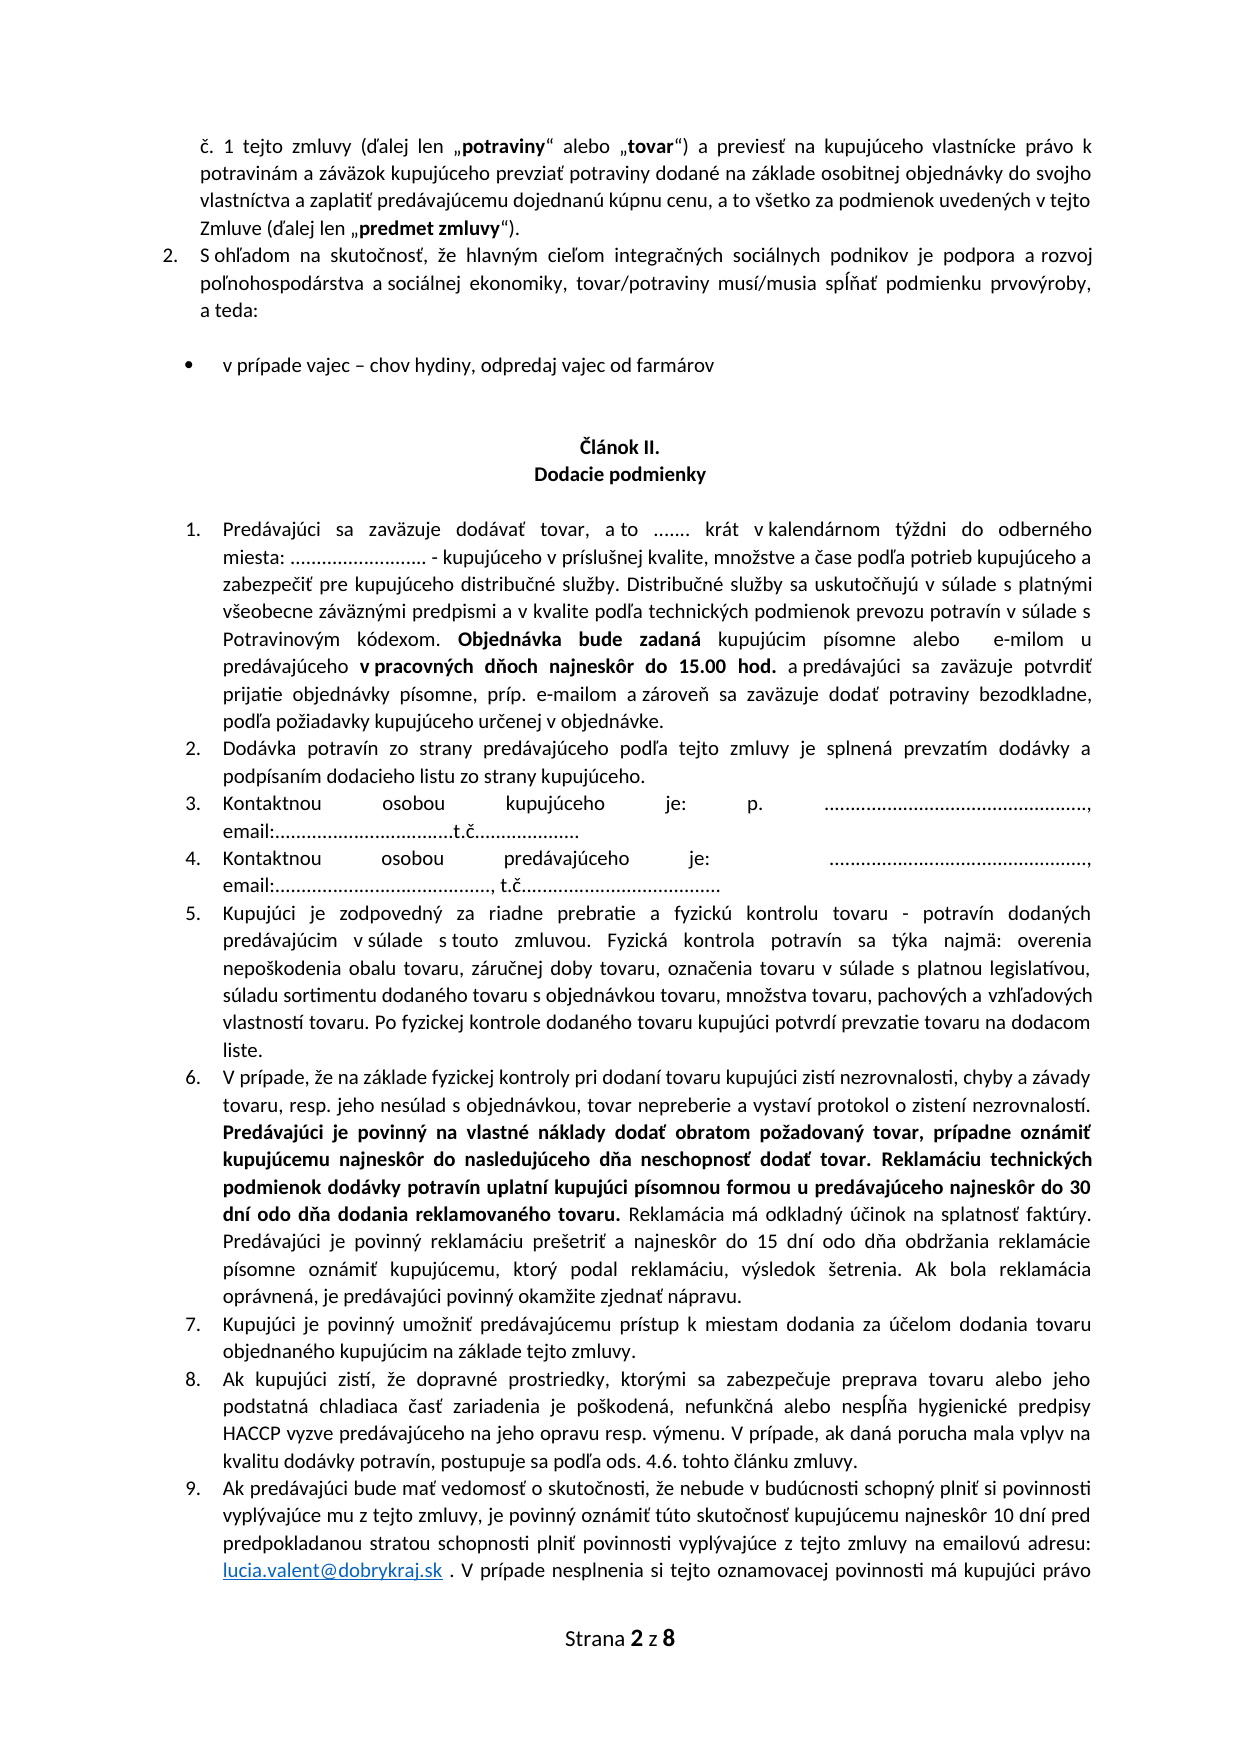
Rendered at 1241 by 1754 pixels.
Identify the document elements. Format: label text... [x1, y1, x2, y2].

list Predávajúci sa zaväzuje dodávať tovar, a to ....... krát v kalendárnom týždni do odberného miesta: .......................... - kupujúceho v príslušnej kvalite, množstve a čase podľa potrieb kupujúceho a zabezpečiť pre kupujúceho distribučné služby. Distribučné služby sa uskutočňujú v súlade s platnými všeobecne záväznými predpismi a v kvalite podľa technických podmienok prevozu potravín v súlade s Potravinovým kódexom. Objednávka bude zadaná kupujúcim písomne alebo e-milom u predávajúceho v pracovných dňoch najneskôr do 15.00 hod. a predávajúci sa zaväzuje potvrdiť prijatie objednávky písomne, príp. e-mailom a zároveň sa zaväzuje dodať potraviny bezodkladne, podľa požiadavky kupujúceho určenej v objednávke. [185, 516, 1093, 734]
list v prípade vajec – chov hydiny, odpredaj vajec od farmárov [185, 352, 1093, 377]
list Kontaktnou osobou kupujúceho je: p. .................................................., email:..................................t.č.................... [185, 790, 1093, 843]
list Kontaktnou osobou predávajúceho je: ................................................., email:........................................., t.č...................................... [185, 845, 1093, 898]
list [162, 133, 1093, 241]
list Dodávka potravín zo strany predávajúceho podľa tejto zmluvy je splnená prevzatím dodávky a podpísaním dodacieho listu zo strany kupujúceho. [185, 736, 1093, 788]
list Dodacie podmienky [148, 462, 1093, 487]
list V prípade, že na základe fyzickej kontroly pri dodaní tovaru kupujúci zistí nezrovnalosti, chyby a závady tovaru, resp. jeho nesúlad s objednávkou, tovar nepreberie a vystaví protokol o zistení nezrovnalostí. Predávajúci je povinný na vlastné náklady dodať obratom požadovaný tovar, prípadne oznámiť kupujúcemu najneskôr do nasledujúceho dňa neschopnosť dodať tovar. Reklamáciu technických podmienok dodávky potravín uplatní kupujúci písomnou formou u predávajúceho najneskôr do 30 dní odo dňa dodania reklamovaného tovaru. Reklamácia má odkladný účinok na splatnosť faktúry. Predávajúci je povinný reklamáciu prešetriť a najneskôr do 15 dní odo dňa obdržania reklamácie písomne oznámiť kupujúcemu, ktorý podal reklamáciu, výsledok šetrenia. Ak bola reklamácia oprávnená, je predávajúci povinný okamžite zjednať nápravu. [185, 1064, 1093, 1309]
list Kupujúci je povinný umožniť predávajúcemu prístup k miestam dodania za účelom dodania tovaru objednaného kupujúcim na základe tejto zmluvy. [185, 1311, 1093, 1364]
list Ak kupujúci zistí, že dopravné prostriedky, ktorými sa zabezpečuje preprava tovaru alebo jeho podstatná chladiaca časť zariadenia je poškodená, nefunkčná alebo nespĺňa hygienické predpisy HACCP vyzve predávajúceho na jeho opravu resp. výmenu. V prípade, ak daná porucha mala vplyv na kvalitu dodávky potravín, postupuje sa podľa ods. 4.6. tohto článku zmluvy. [185, 1366, 1093, 1473]
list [185, 1475, 1093, 1583]
list Kupujúci je zodpovedný za riadne prebratie a fyzickú kontrolu tovaru - potravín dodaných predávajúcim v súlade s touto zmluvou. Fyzická kontrola potravín sa týka najmä: overenia nepoškodenia obalu tovaru, záručnej doby tovaru, označenia tovaru v súlade s platnou legislatívou, súladu sortimentu dodaného tovaru s objednávkou tovaru, množstva tovaru, pachových a vzhľadových vlastností tovaru. Po fyzickej kontrole dodaného tovaru kupujúci potvrdí prevzatie tovaru na dodacom liste. [185, 900, 1093, 1062]
list Článok II. [148, 434, 1093, 460]
list S ohľadom na skutočnosť, že hlavným cieľom integračných sociálnych podnikov je podpora a rozvoj poľnohospodárstva a sociálnej ekonomiky, tovar/potraviny musí/musia spĺňať podmienku prvovýroby, a teda: [162, 242, 1093, 323]
